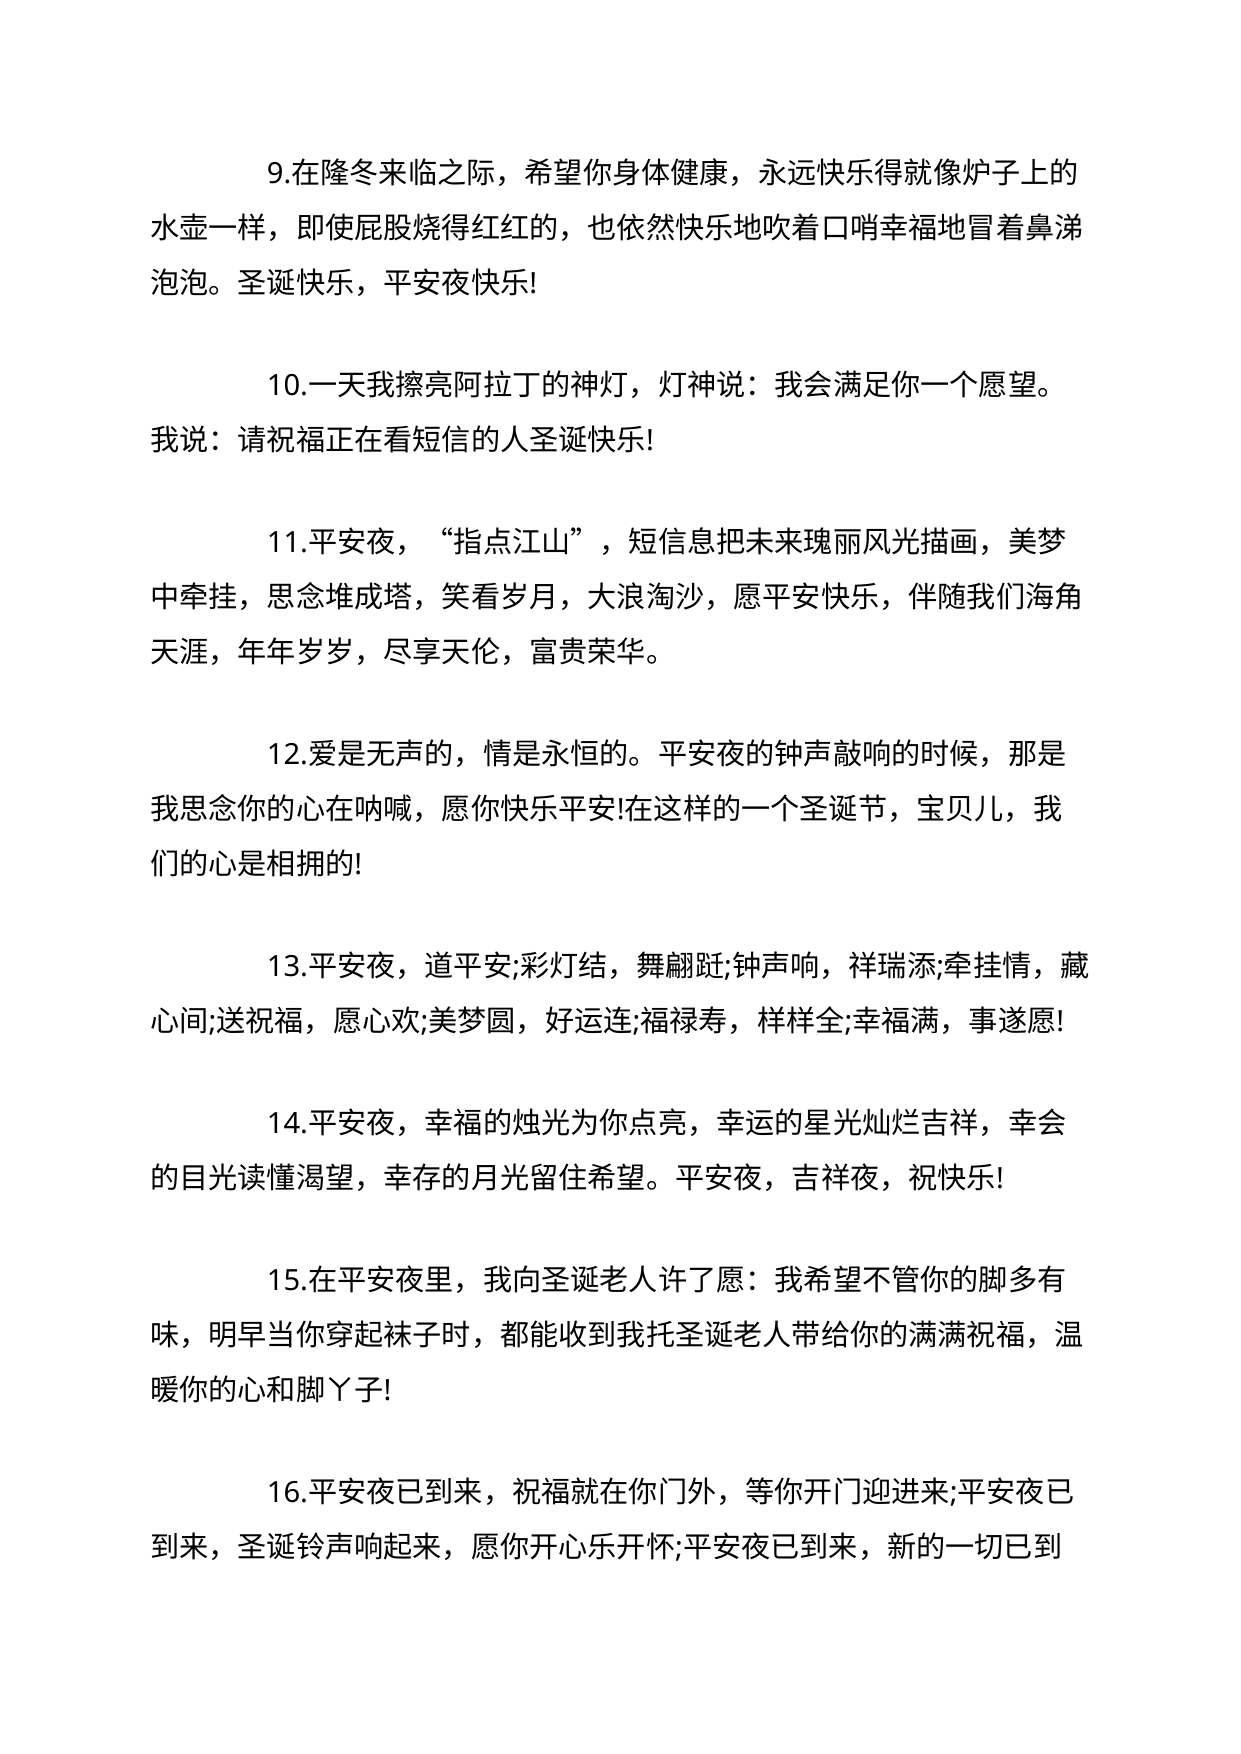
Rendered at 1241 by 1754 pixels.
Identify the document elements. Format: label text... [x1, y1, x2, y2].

text 10.一天我擦亮阿拉丁的神灯，灯神说：我会满足你一个愿望。我说：请祝福正在看短信的人圣诞快乐! [150, 362, 1090, 459]
text 12.爱是无声的，情是永恒的。平安夜的钟声敲响的时候，那是我思念你的心在呐喊，愿你快乐平安!在这样的一个圣诞节，宝贝儿，我们的心是相拥的! [150, 731, 1090, 883]
text 13.平安夜，道平安;彩灯结，舞翩跹;钟声响，祥瑞添;牵挂情，藏心间;送祝福，愿心欢;美梦圆，好运连;福禄寿，样样全;幸福满，事遂愿! [150, 942, 1090, 1040]
text 11.平安夜，“指点江山”，短信息把未来瑰丽风光描画，美梦中牵挂，思念堆成塔，笑看岁月，大浪淘沙，愿平安快乐，伴随我们海角天涯，年年岁岁，尽享天伦，富贵荣华。 [150, 519, 1090, 671]
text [150, 1468, 1090, 1566]
text 9.在隆冬来临之际，希望你身体健康，永远快乐得就像炉子上的水壶一样，即使屁股烧得红红的，也依然快乐地吹着口哨幸福地冒着鼻涕泡泡。圣诞快乐，平安夜快乐! [150, 150, 1090, 302]
text 14.平安夜，幸福的烛光为你点亮，幸运的星光灿烂吉祥，幸会的目光读懂渴望，幸存的月光留住希望。平安夜，吉祥夜，祝快乐! [150, 1099, 1090, 1197]
text 15.在平安夜里，我向圣诞老人许了愿：我希望不管你的脚多有味，明早当你穿起袜子时，都能收到我托圣诞老人带给你的满满祝福，温暖你的心和脚ㄚ子! [150, 1256, 1090, 1409]
